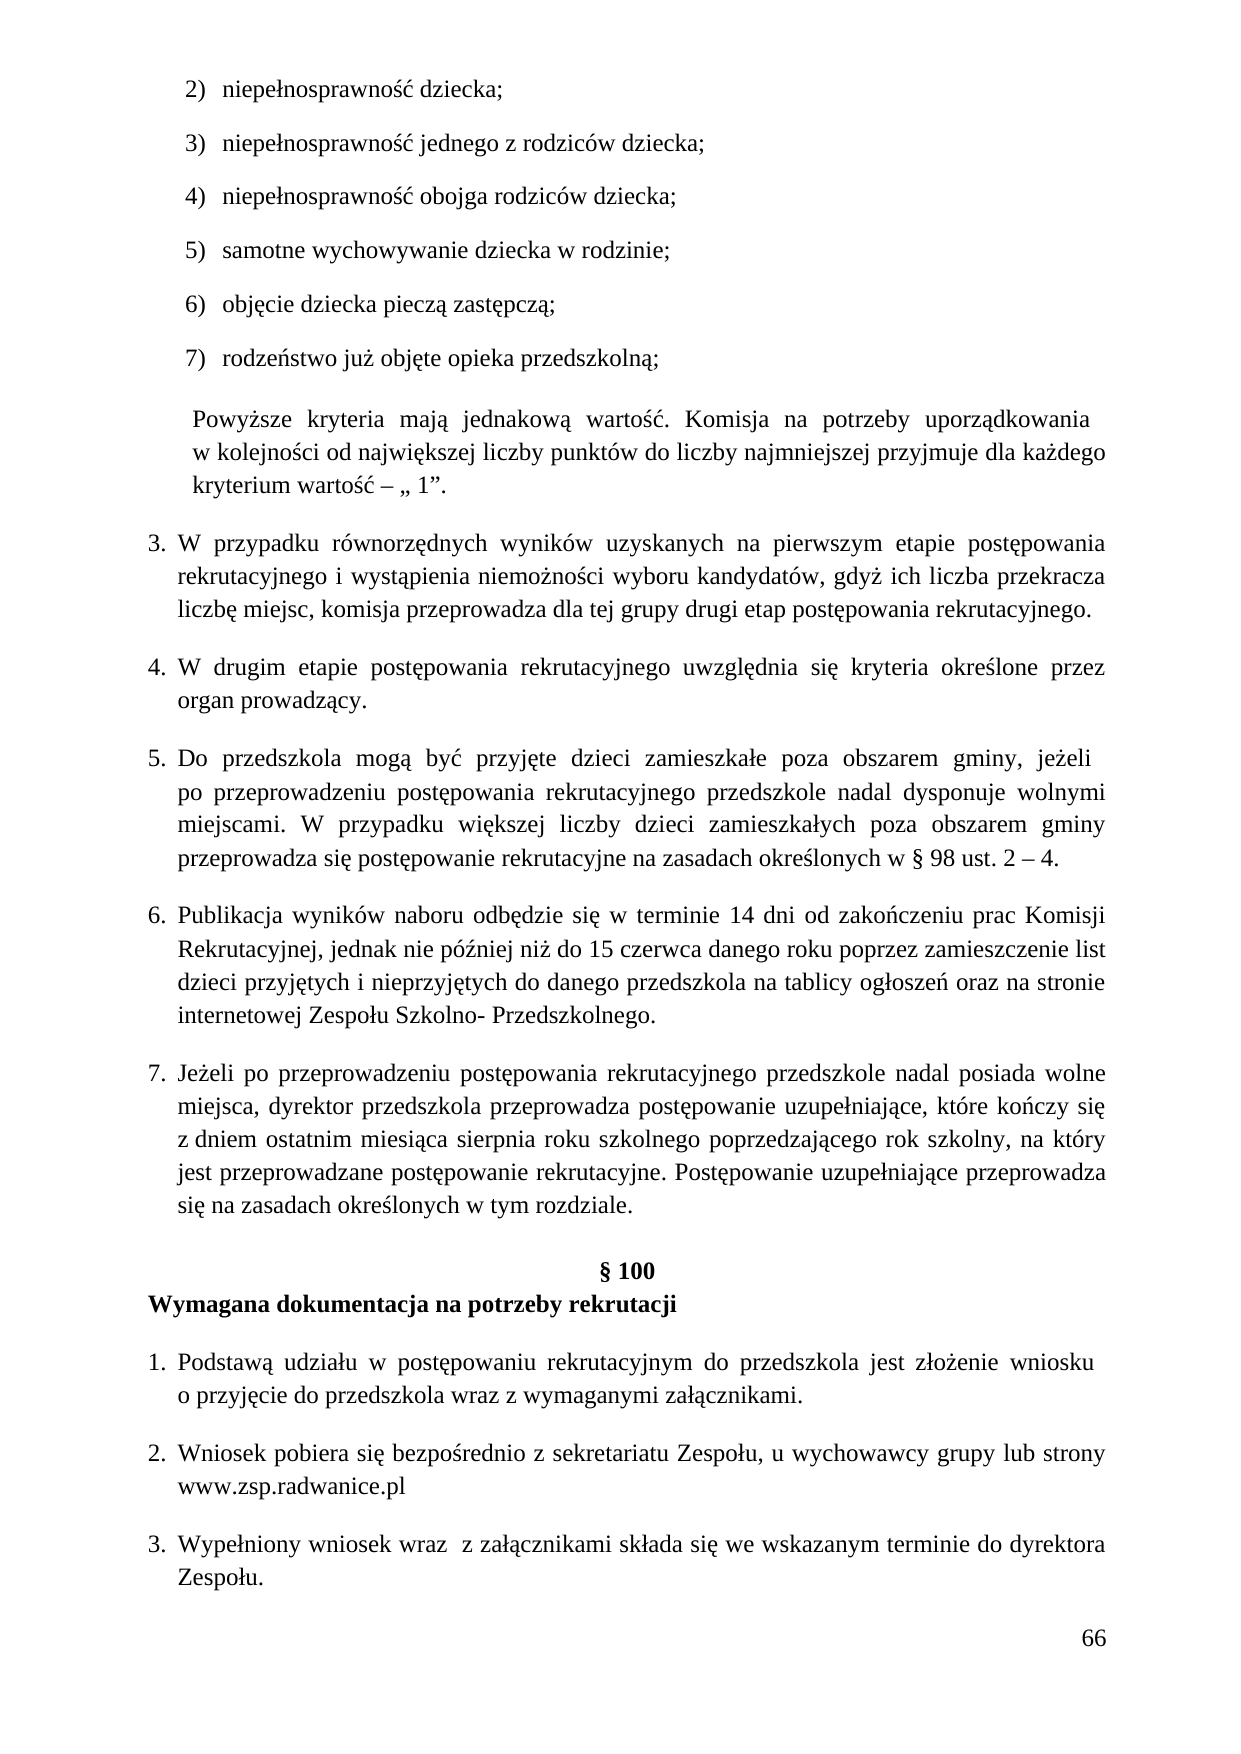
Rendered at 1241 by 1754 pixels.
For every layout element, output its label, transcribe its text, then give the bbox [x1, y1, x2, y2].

list niepełnosprawność dziecka; [185, 74, 1106, 103]
list rodzeństwo już objęte opieka przedszkolną; [185, 343, 1106, 371]
text Wymagana dokumentacja na potrzeby rekrutacji [148, 1289, 1106, 1318]
list samotne wychowywanie dziecka w rodzinie; [185, 235, 1106, 264]
list Podstawą udziału w postępowaniu rekrutacyjnym do przedszkola jest złożenie wniosku o przyjęcie do przedszkola wraz z wymaganymi załącznikami. [148, 1347, 1106, 1409]
text Powyższe kryteria mają jednakową wartość. Komisja na potrzeby uporządkowania w kolejności od największej liczby punktów do liczby najmniejszej przyjmuje dla każdego kryterium wartość – „ 1”. [192, 404, 1106, 499]
list Wypełniony wniosek wraz z załącznikami składa się we wskazanym terminie do dyrektora Zespołu. [148, 1529, 1106, 1591]
list Publikacja wyników naboru odbędzie się w terminie 14 dni od zakończeniu prac Komisji Rekrutacyjnej, jednak nie później niż do 15 czerwca danego roku poprzez zamieszczenie list dzieci przyjętych i nieprzyjętych do danego przedszkola na tablicy ogłoszeń oraz na stronie internetowej Zespołu Szkolno- Przedszkolnego. [148, 901, 1106, 1028]
list Do przedszkola mogą być przyjęte dzieci zamieszkałe poza obszarem gminy, jeżeli po przeprowadzeniu postępowania rekrutacyjnego przedszkole nadal dysponuje wolnymi miejscami. W przypadku większej liczby dzieci zamieszkałych poza obszarem gminy przeprowadza się postępowanie rekrutacyjne na zasadach określonych w § 98 ust. 2 – 4. [148, 743, 1106, 871]
list niepełnosprawność obojga rodziców dziecka; [185, 181, 1106, 210]
list objęcie dziecka pieczą zastępczą; [185, 289, 1106, 318]
list Jeżeli po przeprowadzeniu postępowania rekrutacyjnego przedszkole nadal posiada wolne miejsca, dyrektor przedszkola przeprowadza postępowanie uzupełniające, które kończy się z dniem ostatnim miesiąca sierpnia roku szkolnego poprzedzającego rok szkolny, na który jest przeprowadzane postępowanie rekrutacyjne. Postępowanie uzupełniające przeprowadza się na zasadach określonych w tym rozdziale. [148, 1058, 1106, 1218]
list niepełnosprawność jednego z rodziców dziecka; [185, 128, 1106, 156]
text § 100 [148, 1256, 1106, 1284]
list W przypadku równorzędnych wyników uzyskanych na pierwszym etapie postępowania rekrutacyjnego i wystąpienia niemożności wyboru kandydatów, gdyż ich liczba przekracza liczbę miejsc, komisja przeprowadza dla tej grupy drugi etap postępowania rekrutacyjnego. [148, 528, 1106, 623]
list Wniosek pobiera się bezpośrednio z sekretariatu Zespołu, u wychowawcy grupy lub strony www.zsp.radwanice.pl [148, 1438, 1106, 1500]
list W drugim etapie postępowania rekrutacyjnego uwzględnia się kryteria określone przez organ prowadzący. [148, 652, 1106, 714]
